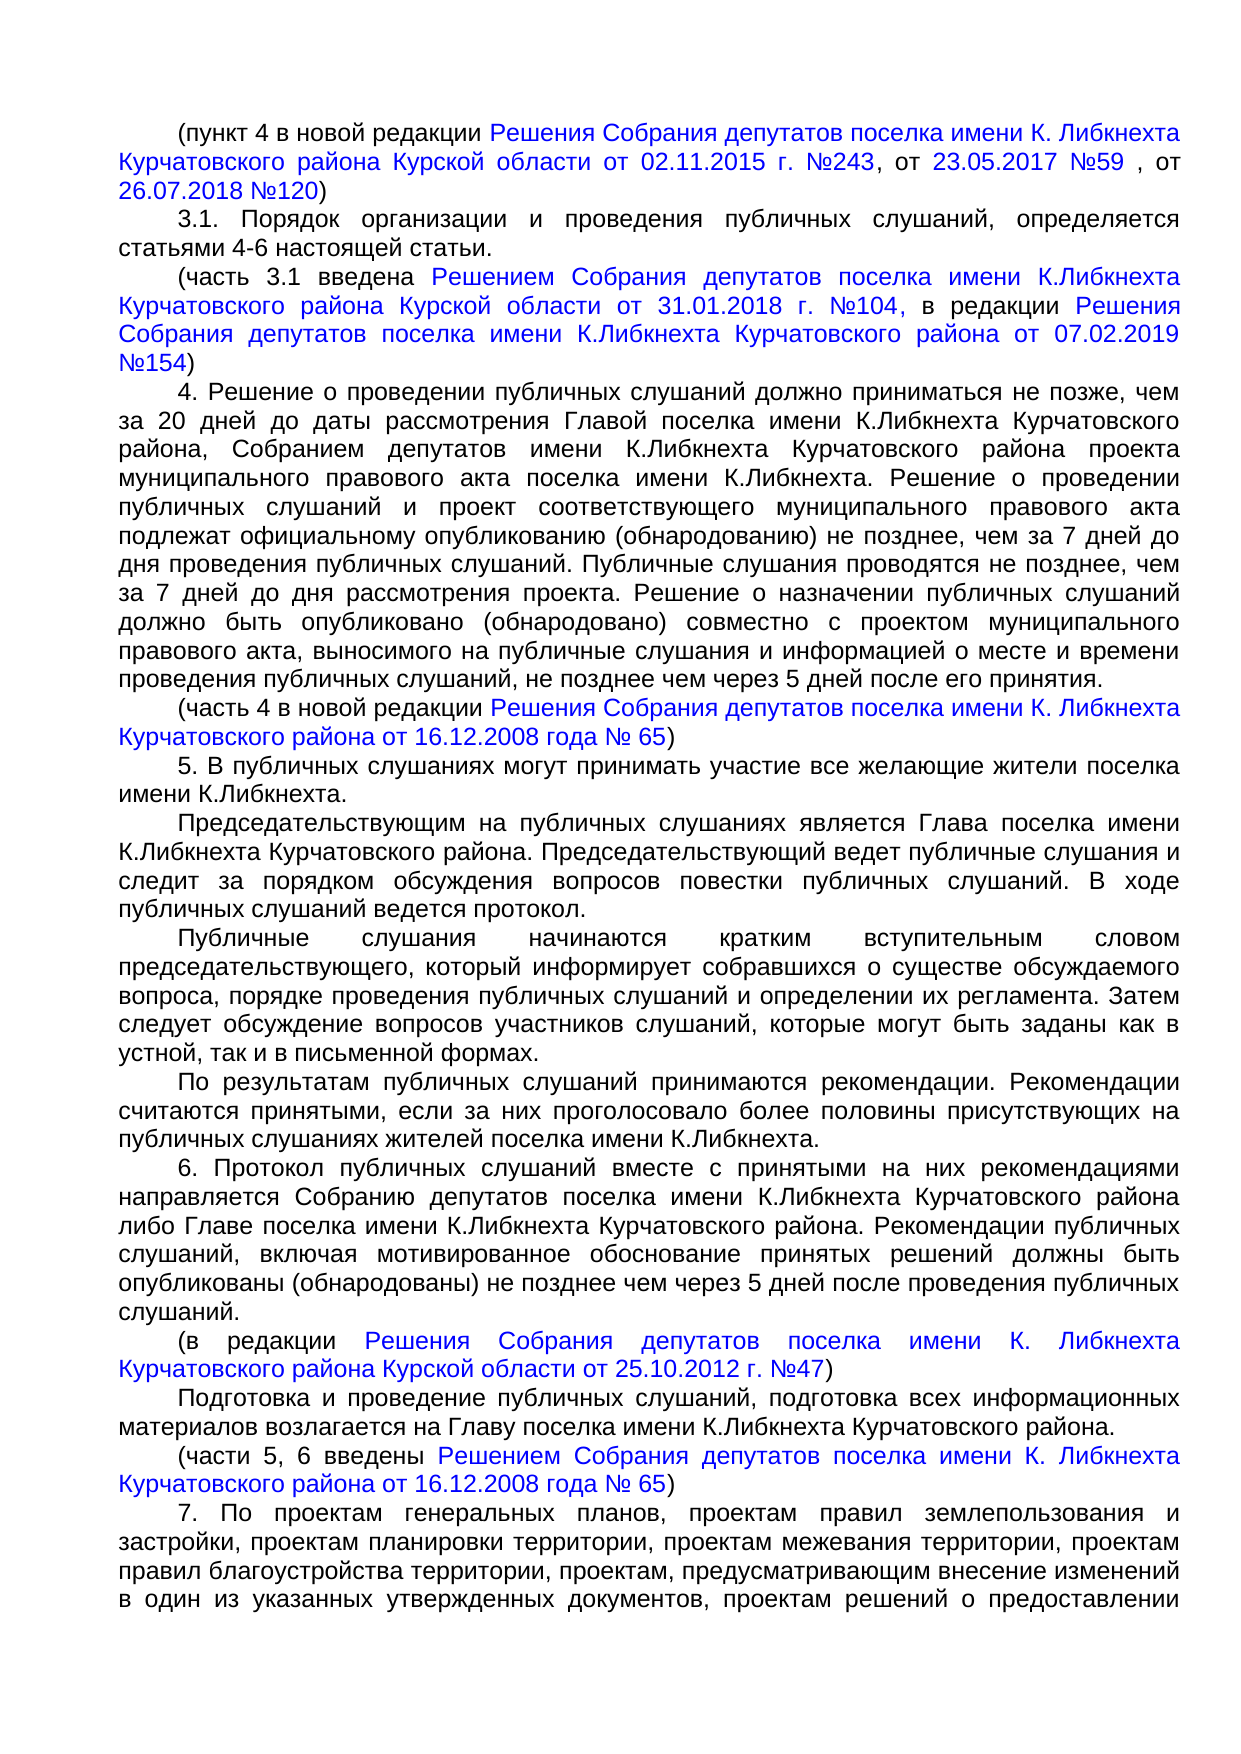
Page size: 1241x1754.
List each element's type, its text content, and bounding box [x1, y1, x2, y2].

text (часть 4 в новой редакции Решения Собрания депутатов поселка имени К. Либкнехта Курчатовского района от 16.12.2008 года № 65) [118, 693, 1181, 751]
text 6. Протокол публичных слушаний вместе с принятыми на них рекомендациями направляется Собранию депутатов поселка имени К.Либкнехта Курчатовского района либо Главе поселка имени К.Либкнехта Курчатовского района. Рекомендации публичных слушаний, включая мотивированное обоснование принятых решений должны быть опубликованы (обнародованы) не позднее чем через 5 дней после проведения публичных слушаний. [118, 1153, 1181, 1326]
text (пункт 4 в новой редакции Решения Собрания депутатов поселка имени К. Либкнехта Курчатовского района Курской области от 02.11.2015 г. №243, от 23.05.2017 №59 , от 26.07.2018 №120) [118, 118, 1181, 204]
text 3.1. Порядок организации и проведения публичных слушаний, определяется статьями 4-6 настоящей статьи. [118, 204, 1181, 262]
text По результатам публичных слушаний принимаются рекомендации. Рекомендации считаются принятыми, если за них проголосовало более половины присутствующих на публичных слушаниях жителей поселка имени К.Либкнехта. [118, 1067, 1181, 1153]
text Подготовка и проведение публичных слушаний, подготовка всех информационных материалов возлагается на Главу поселка имени К.Либкнехта Курчатовского района. [118, 1383, 1181, 1441]
text (части 5, 6 введены Решением Собрания депутатов поселка имени К. Либкнехта Курчатовского района от 16.12.2008 года № 65) [118, 1441, 1181, 1498]
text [118, 1498, 1181, 1613]
text Председательствующим на публичных слушаниях является Глава поселка имени К.Либкнехта Курчатовского района. Председательствующий ведет публичные слушания и следит за порядком обсуждения вопросов повестки публичных слушаний. В ходе публичных слушаний ведется протокол. [118, 808, 1181, 923]
text (в редакции Решения Собрания депутатов поселка имени К. Либкнехта Курчатовского района Курской области от 25.10.2012 г. №47) [118, 1326, 1181, 1383]
text Публичные слушания начинаются кратким вступительным словом председательствующего, который информирует собравшихся о существе обсуждаемого вопроса, порядке проведения публичных слушаний и определении их регламента. Затем следует обсуждение вопросов участников слушаний, которые могут быть заданы как в устной, так и в письменной формах. [118, 923, 1181, 1067]
text 4. Решение о проведении публичных слушаний должно приниматься не позже, чем за 20 дней до даты рассмотрения Главой поселка имени К.Либкнехта Курчатовского района, Собранием депутатов имени К.Либкнехта Курчатовского района проекта муниципального правового акта поселка имени К.Либкнехта. Решение о проведении публичных слушаний и проект соответствующего муниципального правового акта подлежат официальному опубликованию (обнародованию) не позднее, чем за 7 дней до дня проведения публичных слушаний. Публичные слушания проводятся не позднее, чем за 7 дней до дня рассмотрения проекта. Решение о назначении публичных слушаний должно быть опубликовано (обнародовано) совместно с проектом муниципального правового акта, выносимого на публичные слушания и информацией о месте и времени проведения публичных слушаний, не позднее чем через 5 дней после его принятия. [118, 377, 1181, 693]
text 5. В публичных слушаниях могут принимать участие все желающие жители поселка имени К.Либкнехта. [118, 751, 1181, 808]
text (часть 3.1 введена Решением Собрания депутатов поселка имени К.Либкнехта Курчатовского района Курской области от 31.01.2018 г. №104, в редакции Решения Собрания депутатов поселка имени К.Либкнехта Курчатовского района от 07.02.2019 №154) [118, 262, 1181, 377]
